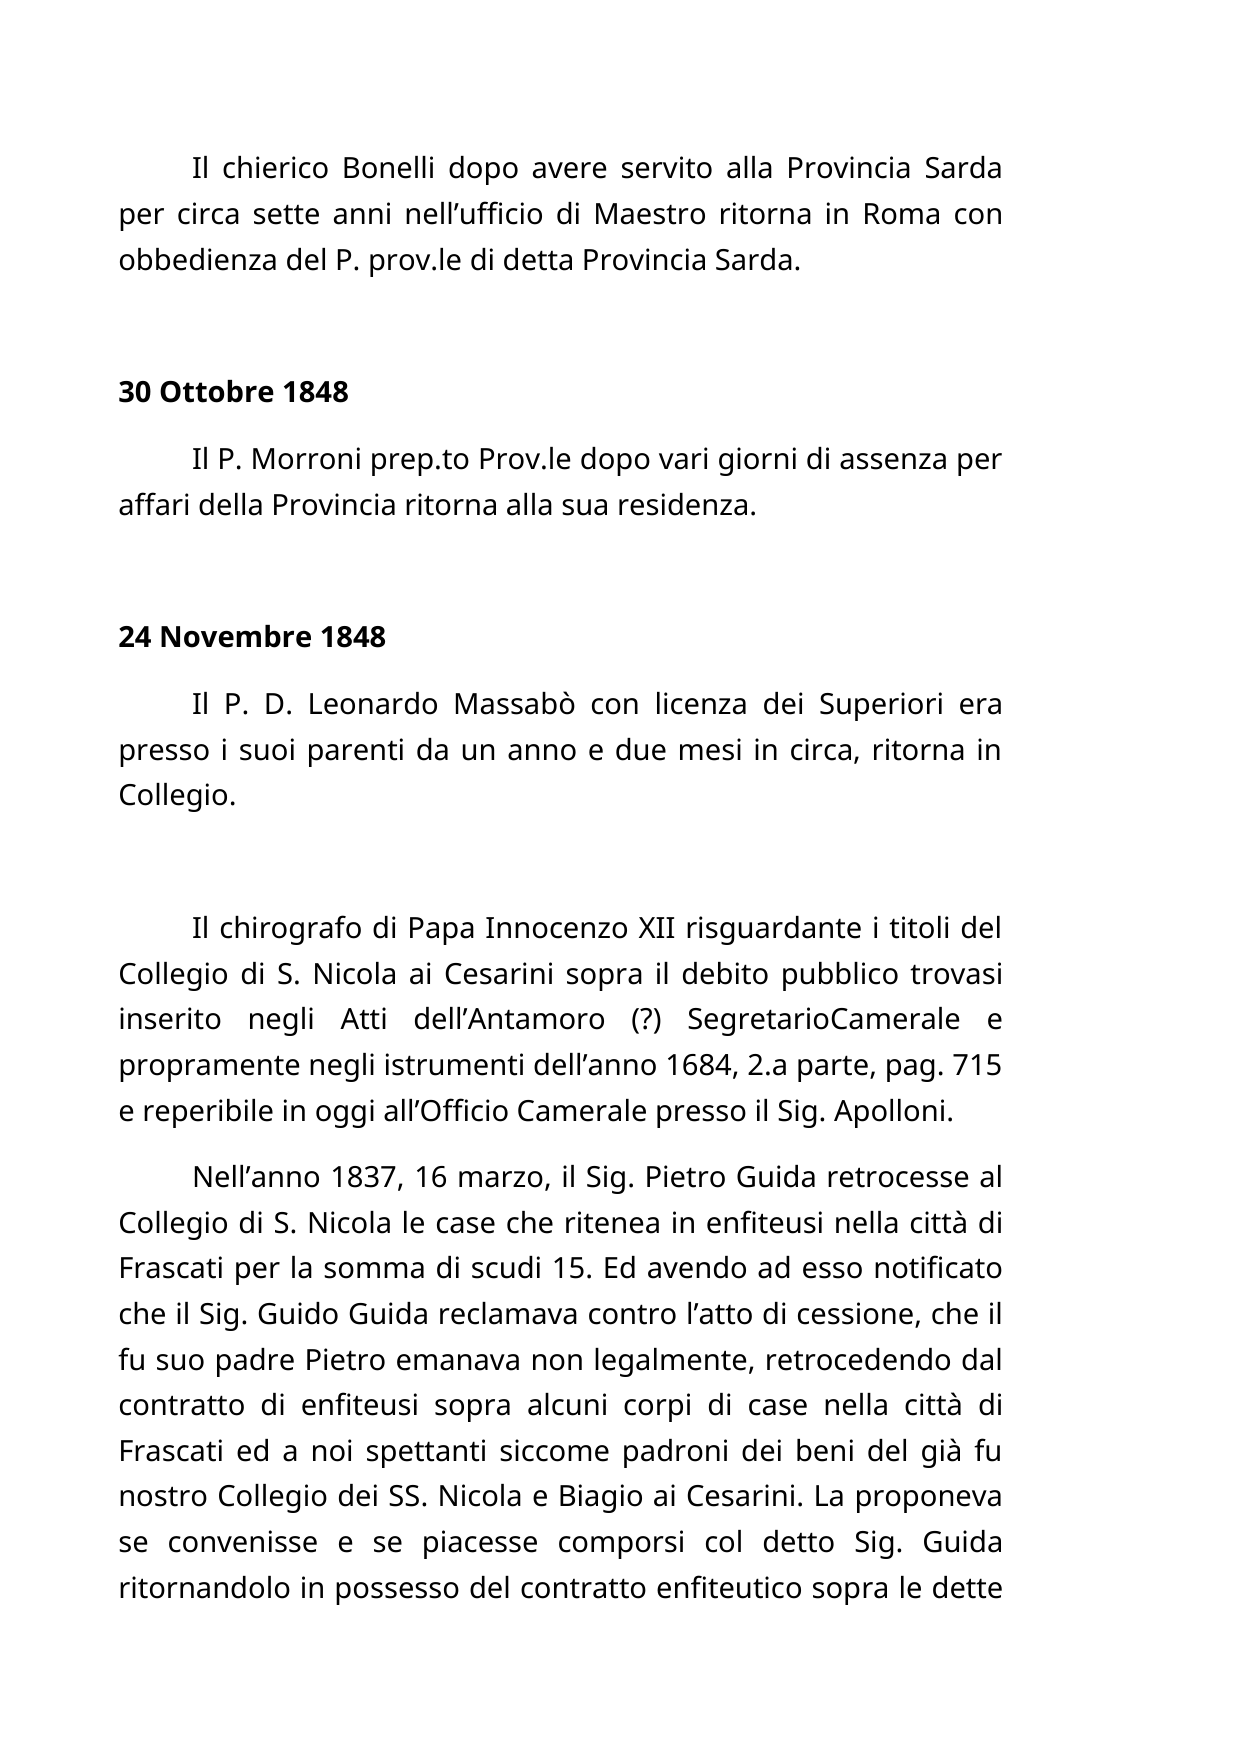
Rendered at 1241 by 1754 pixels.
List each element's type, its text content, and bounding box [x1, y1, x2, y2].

text 24 Novembre 1848 [118, 617, 1004, 656]
text 30 Ottobre 1848 [118, 372, 1004, 411]
text Il chirografo di Papa Innocenzo XII risguardante i titoli del Collegio di S. Nicola ai Cesarini sopra il debito pubblico trovasi inserito negli Atti dell’Antamoro (?) SegretarioCamerale e propramente negli istrumenti dell’anno 1684, 2.a parte, pag. 715 e reperibile in oggi all’Officio Camerale presso il Sig. Apolloni. [118, 907, 1004, 1129]
text Il P. Morroni prep.to Prov.le dopo vari giorni di assenza per affari della Provincia ritorna alla sua residenza. [118, 438, 1004, 523]
text Il P. D. Leonardo Massabò con licenza dei Superiori era presso i suoi parenti da un anno e due mesi in circa, ritorna in Collegio. [118, 683, 1004, 814]
text Il chierico Bonelli dopo avere servito alla Provincia Sarda per circa sette anni nell’ufficio di Maestro ritorna in Roma con obbedienza del P. prov.le di detta Provincia Sarda. [118, 148, 1004, 278]
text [118, 1156, 1004, 1607]
